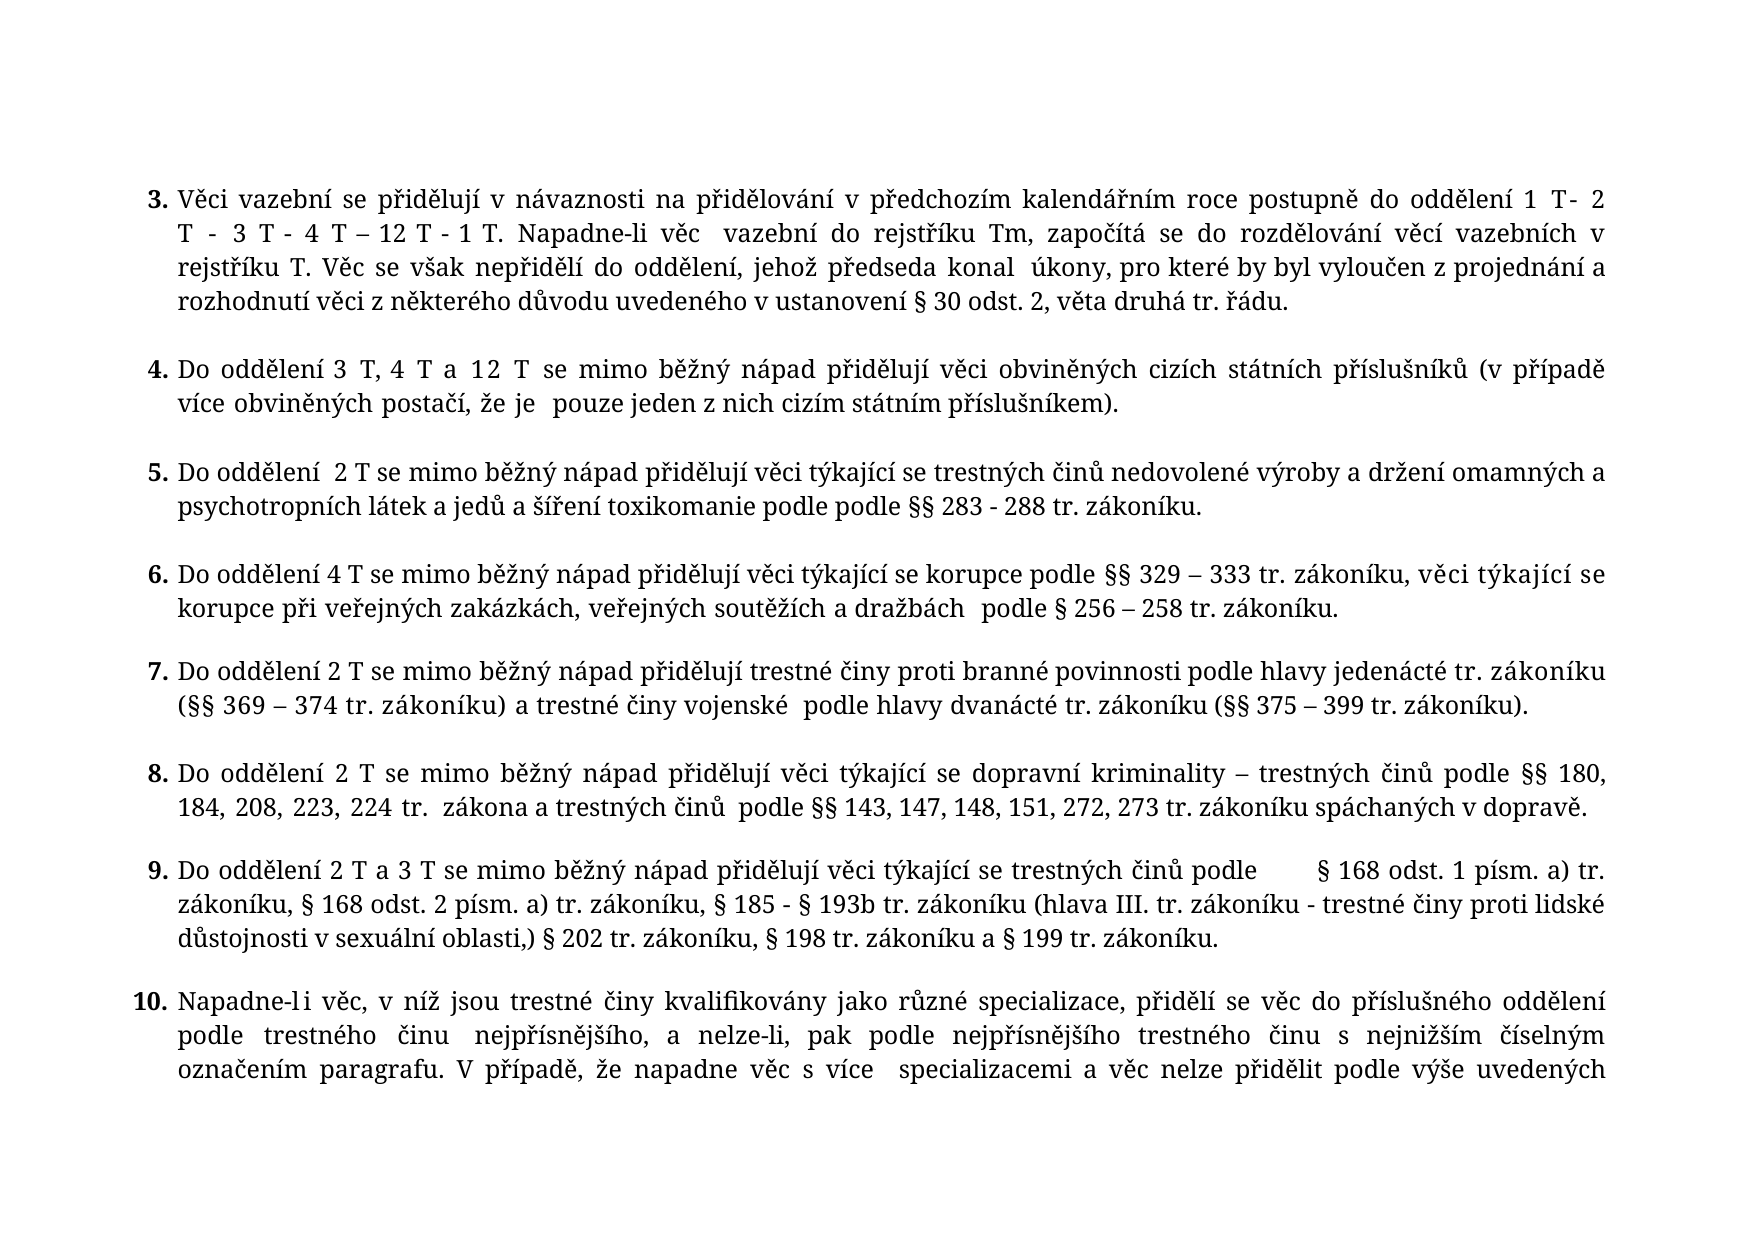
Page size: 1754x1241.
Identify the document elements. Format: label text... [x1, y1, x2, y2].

list Do oddělení 4 T se mimo běžný nápad přidělují věci týkající se korupce podle §§ 329 – 333 tr. zákoníku, věci týkající se korupce při veřejných zakázkách, veřejných soutěžích a dražbách podle § 256 – 258 tr. zákoníku. [148, 556, 1606, 624]
list Do oddělení 2 T se mimo běžný nápad přidělují trestné činy proti branné povinnosti podle hlavy jedenácté tr. zákoníku (§§ 369 – 374 tr. zákoníku) a trestné činy vojenské podle hlavy dvanácté tr. zákoníku (§§ 375 – 399 tr. zákoníku). [148, 653, 1606, 721]
list Do oddělení 2 T se mimo běžný nápad přidělují věci týkající se dopravní kriminality – trestných činů podle §§ 180, 184, 208, 223, 224 tr. zákona a trestných činů podle §§ 143, 147, 148, 151, 272, 273 tr. zákoníku spáchaných v dopravě. [148, 755, 1606, 823]
list Věci vazební se přidělují v návaznosti na přidělování v předchozím kalendářním roce postupně do oddělení 1 T- 2 T - 3 T - 4 T – 12 T - 1 T. Napadne-li věc vazební do rejstříku Tm, započítá se do rozdělování věcí vazebních v rejstříku T. Věc se však nepřidělí do oddělení, jehož předseda konal úkony, pro které by byl vyloučen z projednání a rozhodnutí věci z některého důvodu uvedeného v ustanovení § 30 odst. 2, věta druhá tr. řádu. [148, 182, 1606, 318]
list Do oddělení 2 T a 3 T se mimo běžný nápad přidělují věci týkající se trestných činů podle § 168 odst. 1 písm. a) tr. zákoníku, § 168 odst. 2 písm. a) tr. zákoníku, § 185 - § 193b tr. zákoníku (hlava III. tr. zákoníku - trestné činy proti lidské důstojnosti v sexuální oblasti,) § 202 tr. zákoníku, § 198 tr. zákoníku a § 199 tr. zákoníku. [148, 852, 1606, 954]
list Do oddělení 3 T, 4 T a 12 T se mimo běžný nápad přidělují věci obviněných cizích státních příslušníků (v případě více obviněných postačí, že je pouze jeden z nich cizím státním příslušníkem). [148, 352, 1606, 420]
list Do oddělení 2 T se mimo běžný nápad přidělují věci týkající se trestných činů nedovolené výroby a držení omamných a psychotropních látek a jedů a šíření toxikomanie podle podle §§ 283 - 288 tr. zákoníku. [148, 454, 1606, 522]
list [133, 983, 1606, 1085]
